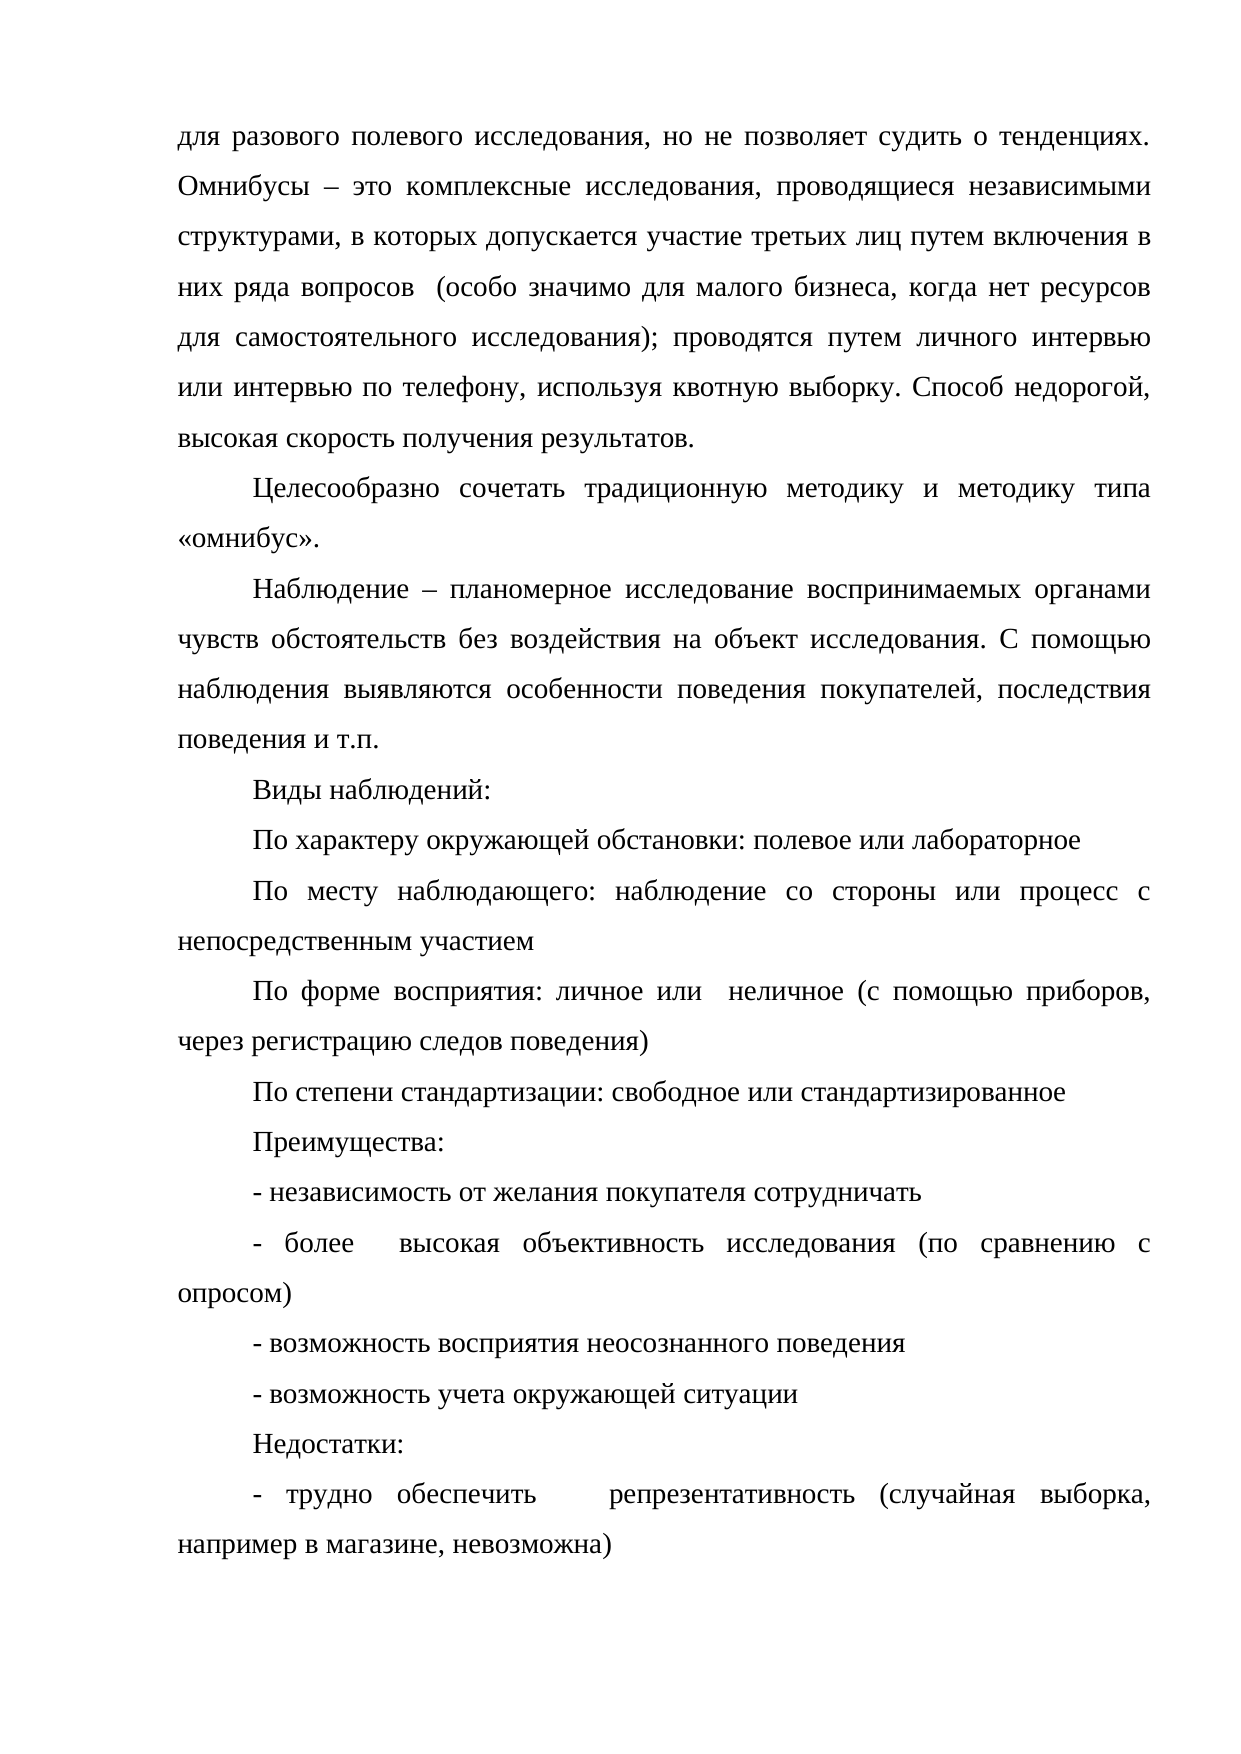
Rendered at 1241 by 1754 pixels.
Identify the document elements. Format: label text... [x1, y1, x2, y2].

text По степени стандартизации: свободное или стандартизированное [177, 1074, 1152, 1108]
text По форме восприятия: личное или неличное (с помощью приборов, через регистрацию следов поведения) [177, 973, 1152, 1057]
text - более высокая объективность исследования (по сравнению с опросом) [177, 1225, 1152, 1309]
text Виды наблюдений: [177, 772, 1152, 806]
text - возможность учета окружающей ситуации [177, 1376, 1152, 1409]
text По месту наблюдающего: наблюдение со стороны или процесс с непосредственным участием [177, 873, 1152, 957]
text По характеру окружающей обстановки: полевое или лабораторное [177, 822, 1152, 856]
text - трудно обеспечить репрезентативность (случайная выборка, например в магазине, невозможна) [177, 1477, 1152, 1560]
text - независимость от желания покупателя сотрудничать [177, 1175, 1152, 1208]
text Наблюдение – планомерное исследование воспринимаемых органами чувств обстоятельств без воздействия на объект исследования. С помощью наблюдения выявляются особенности поведения покупателей, последствия поведения и т.п. [177, 571, 1152, 755]
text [177, 118, 1152, 453]
text Целесообразно сочетать традиционную методику и методику типа «омнибус». [177, 470, 1152, 554]
text Недостатки: [177, 1426, 1152, 1460]
text Преимущества: [177, 1124, 1152, 1158]
text - возможность восприятия неосознанного поведения [177, 1326, 1152, 1359]
